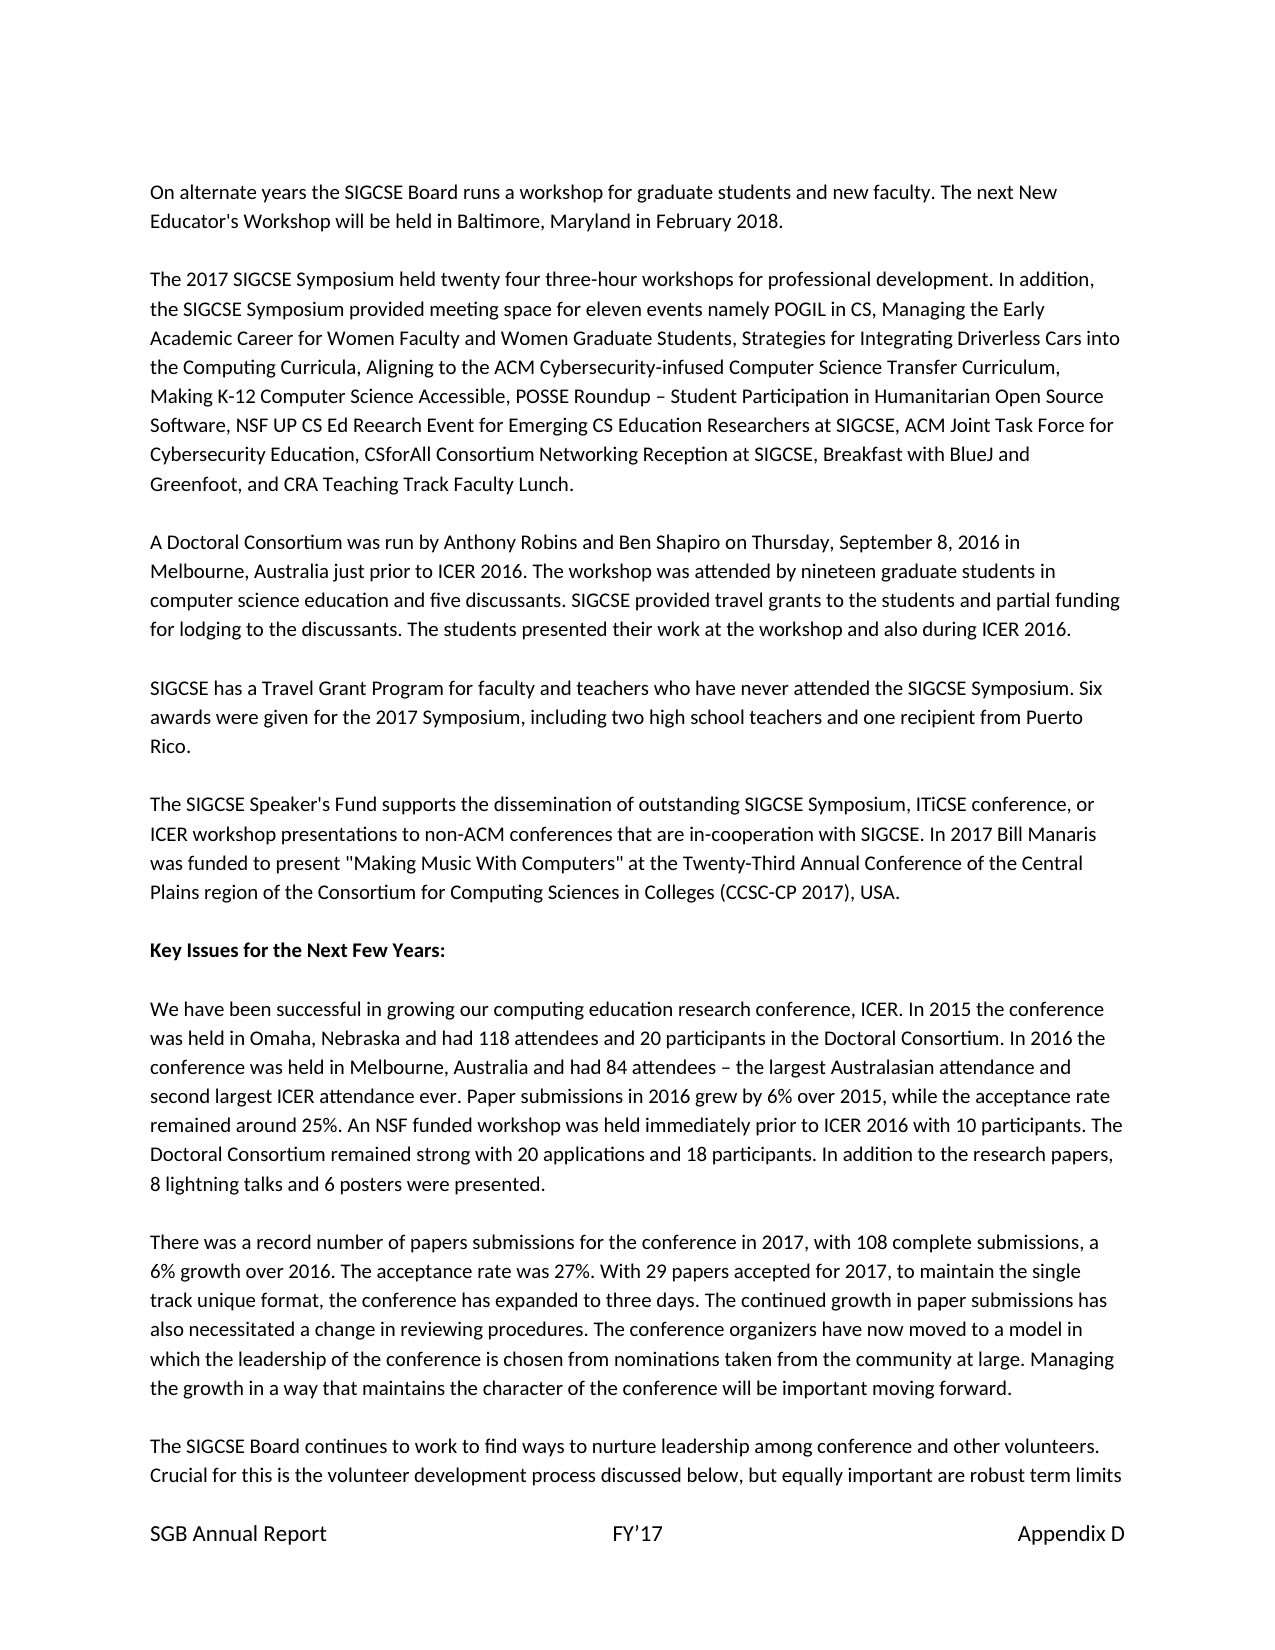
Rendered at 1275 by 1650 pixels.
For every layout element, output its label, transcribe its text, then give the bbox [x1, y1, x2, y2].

text We have been successful in growing our computing education research conference, ICER. In 2015 the conference was held in Omaha, Nebraska and had 118 attendees and 20 participants in the Doctoral Consortium. In 2016 the conference was held in Melbourne, Australia and had 84 attendees – the largest Australasian attendance and second largest ICER attendance ever. Paper submissions in 2016 grew by 6% over 2015, while the acceptance rate remained around 25%. An NSF funded workshop was held immediately prior to ICER 2016 with 10 participants. The Doctoral Consortium remained strong with 20 applications and 18 participants. In addition to the research papers, 8 lightning talks and 6 posters were presented. [150, 996, 1125, 1196]
text The SIGCSE Speaker's Fund supports the dissemination of outstanding SIGCSE Symposium, ITiCSE conference, or ICER workshop presentations to non-ACM conferences that are in-cooperation with SIGCSE. In 2017 Bill Manaris was funded to present "Making Music With Computers" at the Twenty-Third Annual Conference of the Central Plains region of the Consortium for Computing Sciences in Colleges (CCSC-CP 2017), USA. [150, 792, 1125, 904]
text The 2017 SIGCSE Symposium held twenty four three-hour workshops for professional development. In addition, the SIGCSE Symposium provided meeting space for eleven events namely POGIL in CS, Managing the Early Academic Career for Women Faculty and Women Graduate Students, Strategies for Integrating Driverless Cars into the Computing Curricula, Aligning to the ACM Cybersecurity-infused Computer Science Transfer Curriculum, Making K-12 Computer Science Accessible, POSSE Roundup – Student Participation in Humanitarian Open Source Software, NSF UP CS Ed Reearch Event for Emerging CS Education Researchers at SIGCSE, ACM Joint Task Force for Cybersecurity Education, CSforAll Consortium Networking Reception at SIGCSE, Breakfast with BlueJ and Greenfoot, and CRA Teaching Track Faculty Lunch. [150, 267, 1125, 496]
text There was a record number of papers submissions for the conference in 2017, with 108 complete submissions, a 6% growth over 2016. The acceptance rate was 27%. With 29 papers accepted for 2017, to maintain the single track unique format, the conference has expanded to three days. The continued growth in paper submissions has also necessitated a change in reviewing procedures. The conference organizers have now moved to a model in which the leadership of the conference is chosen from nominations taken from the community at large. Managing the growth in a way that maintains the character of the conference will be important moving forward. [150, 1229, 1125, 1400]
text SIGCSE has a Travel Grant Program for faculty and teachers who have never attended the SIGCSE Symposium. Six awards were given for the 2017 Symposium, including two high school teachers and one recipient from Puerto Rico. [150, 675, 1125, 759]
text A Doctoral Consortium was run by Anthony Robins and Ben Shapiro on Thursday, September 8, 2016 in Melbourne, Australia just prior to ICER 2016. The workshop was attended by nineteen graduate students in computer science education and five discussants. SIGCSE provided travel grants to the students and partial funding for lodging to the discussants. The students presented their work at the workshop and also during ICER 2016. [150, 529, 1125, 642]
text On alternate years the SIGCSE Board runs a workshop for graduate students and new faculty. The next New Educator's Workshop will be held in Baltimore, Maryland in February 2018. [150, 179, 1125, 234]
text Key Issues for the Next Few Years: [150, 937, 1125, 963]
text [150, 1433, 1125, 1488]
